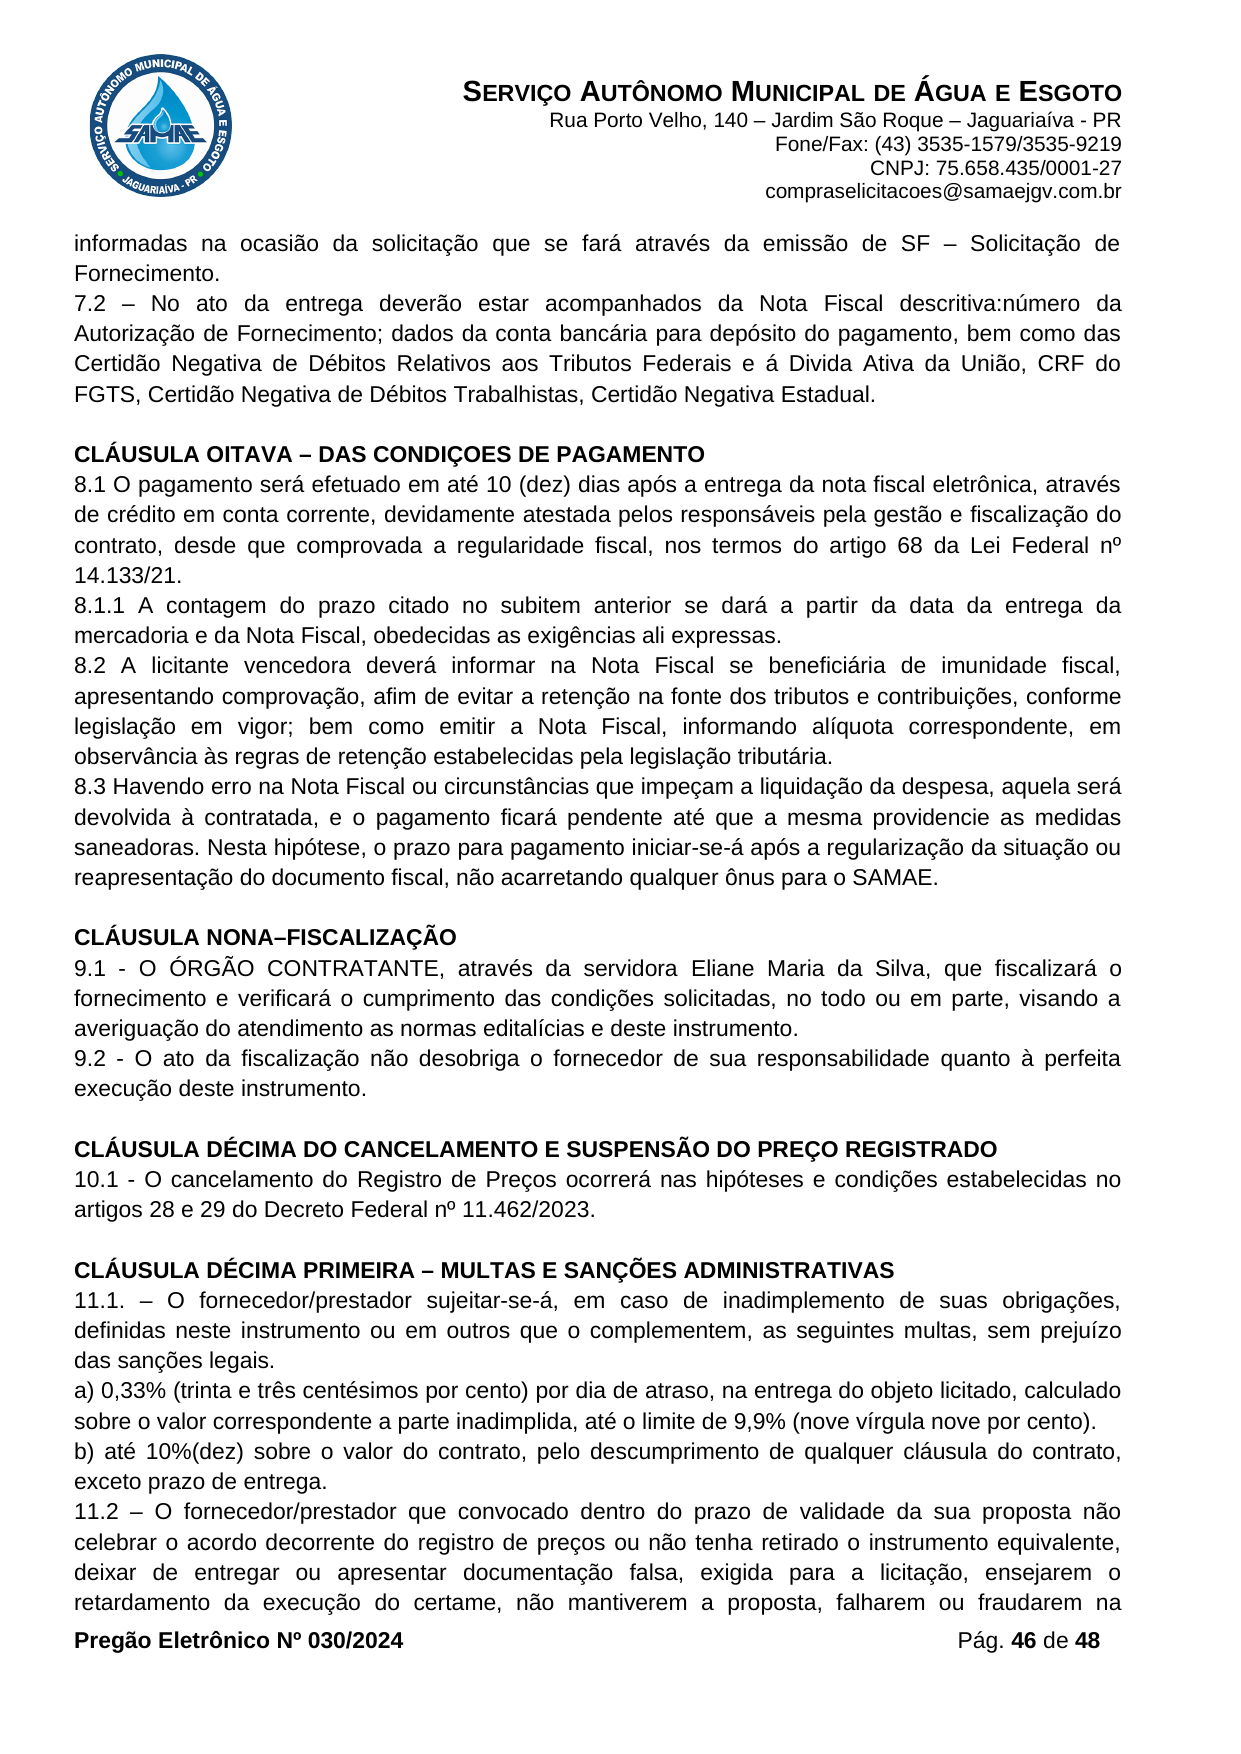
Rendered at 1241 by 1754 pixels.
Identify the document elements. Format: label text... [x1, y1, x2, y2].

text 8.1 O pagamento será efetuado em até 10 (dez) dias após a entrega da nota fiscal eletrônica, através de crédito em conta corrente, devidamente atestada pelos responsáveis pela gestão e fiscalização do contrato, desde que comprovada a regularidade fiscal, nos termos do artigo 68 da Lei Federal nº 14.133/21. [74, 471, 1122, 588]
text CLÁUSULA DÉCIMA DO CANCELAMENTO E SUSPENSÃO DO PREÇO REGISTRADO [74, 1136, 1122, 1162]
text CLÁUSULA NONA–FISCALIZAÇÃO [74, 924, 1122, 951]
text CLÁUSULA DÉCIMA PRIMEIRA – MULTAS E SANÇÕES ADMINISTRATIVAS [74, 1257, 1122, 1283]
text a) 0,33% (trinta e três centésimos por cento) por dia de atraso, na entrega do objeto licitado, calculado sobre o valor correspondente a parte inadimplida, até o limite de 9,9% (nove vírgula nove por cento). [74, 1377, 1122, 1434]
picture [89, 54, 232, 197]
text 10.1 - O cancelamento do Registro de Preços ocorrerá nas hipóteses e condições estabelecidas no artigos 28 e 29 do Decreto Federal nº 11.462/2023. [74, 1166, 1122, 1223]
text 7.2 – No ato da entrega deverão estar acompanhados da Nota Fiscal descritiva:número da Autorização de Fornecimento; dados da conta bancária para depósito do pagamento, bem como das Certidão Negativa de Débitos Relativos aos Tributos Federais e á Divida Ativa da União, CRF do FGTS, Certidão Negativa de Débitos Trabalhistas, Certidão Negativa Estadual. [74, 290, 1122, 407]
text CLÁUSULA OITAVA – DAS CONDIÇOES DE PAGAMENTO [74, 441, 1122, 467]
text 9.2 - O ato da fiscalização não desobriga o fornecedor de sua responsabilidade quanto à perfeita execução deste instrumento. [74, 1045, 1122, 1102]
text 9.1 - O ÓRGÃO CONTRATANTE, através da servidora Eliane Maria da Silva, que fiscalizará o fornecimento e verificará o cumprimento das condições solicitadas, no todo ou em parte, visando a averiguação do atendimento as normas editalícias e deste instrumento. [74, 954, 1122, 1041]
text 8.2 A licitante vencedora deverá informar na Nota Fiscal se beneficiária de imunidade fiscal, apresentando comprovação, afim de evitar a retenção na fonte dos tributos e contribuições, conforme legislação em vigor; bem como emitir a Nota Fiscal, informando alíquota correspondente, em observância às regras de retenção estabelecidas pela legislação tributária. [74, 652, 1122, 769]
text b) até 10%(dez) sobre o valor do contrato, pelo descumprimento de qualquer cláusula do contrato, exceto prazo de entrega. [74, 1438, 1122, 1494]
text 11.1. – O fornecedor/prestador sujeitar-se-á, em caso de inadimplemento de suas obrigações, definidas neste instrumento ou em outros que o complementem, as seguintes multas, sem prejuízo das sanções legais. [74, 1287, 1122, 1374]
text 8.1.1 A contagem do prazo citado no subitem anterior se dará a partir da data da entrega da mercadoria e da Nota Fiscal, obedecidas as exigências ali expressas. [74, 592, 1122, 649]
text 8.3 Havendo erro na Nota Fiscal ou circunstâncias que impeçam a liquidação da despesa, aquela será devolvida à contratada, e o pagamento ficará pendente até que a mesma providencie as medidas saneadoras. Nesta hipótese, o prazo para pagamento iniciar-se-á após a regularização da situação ou reapresentação do documento fiscal, não acarretando qualquer ônus para o SAMAE. [74, 773, 1122, 890]
